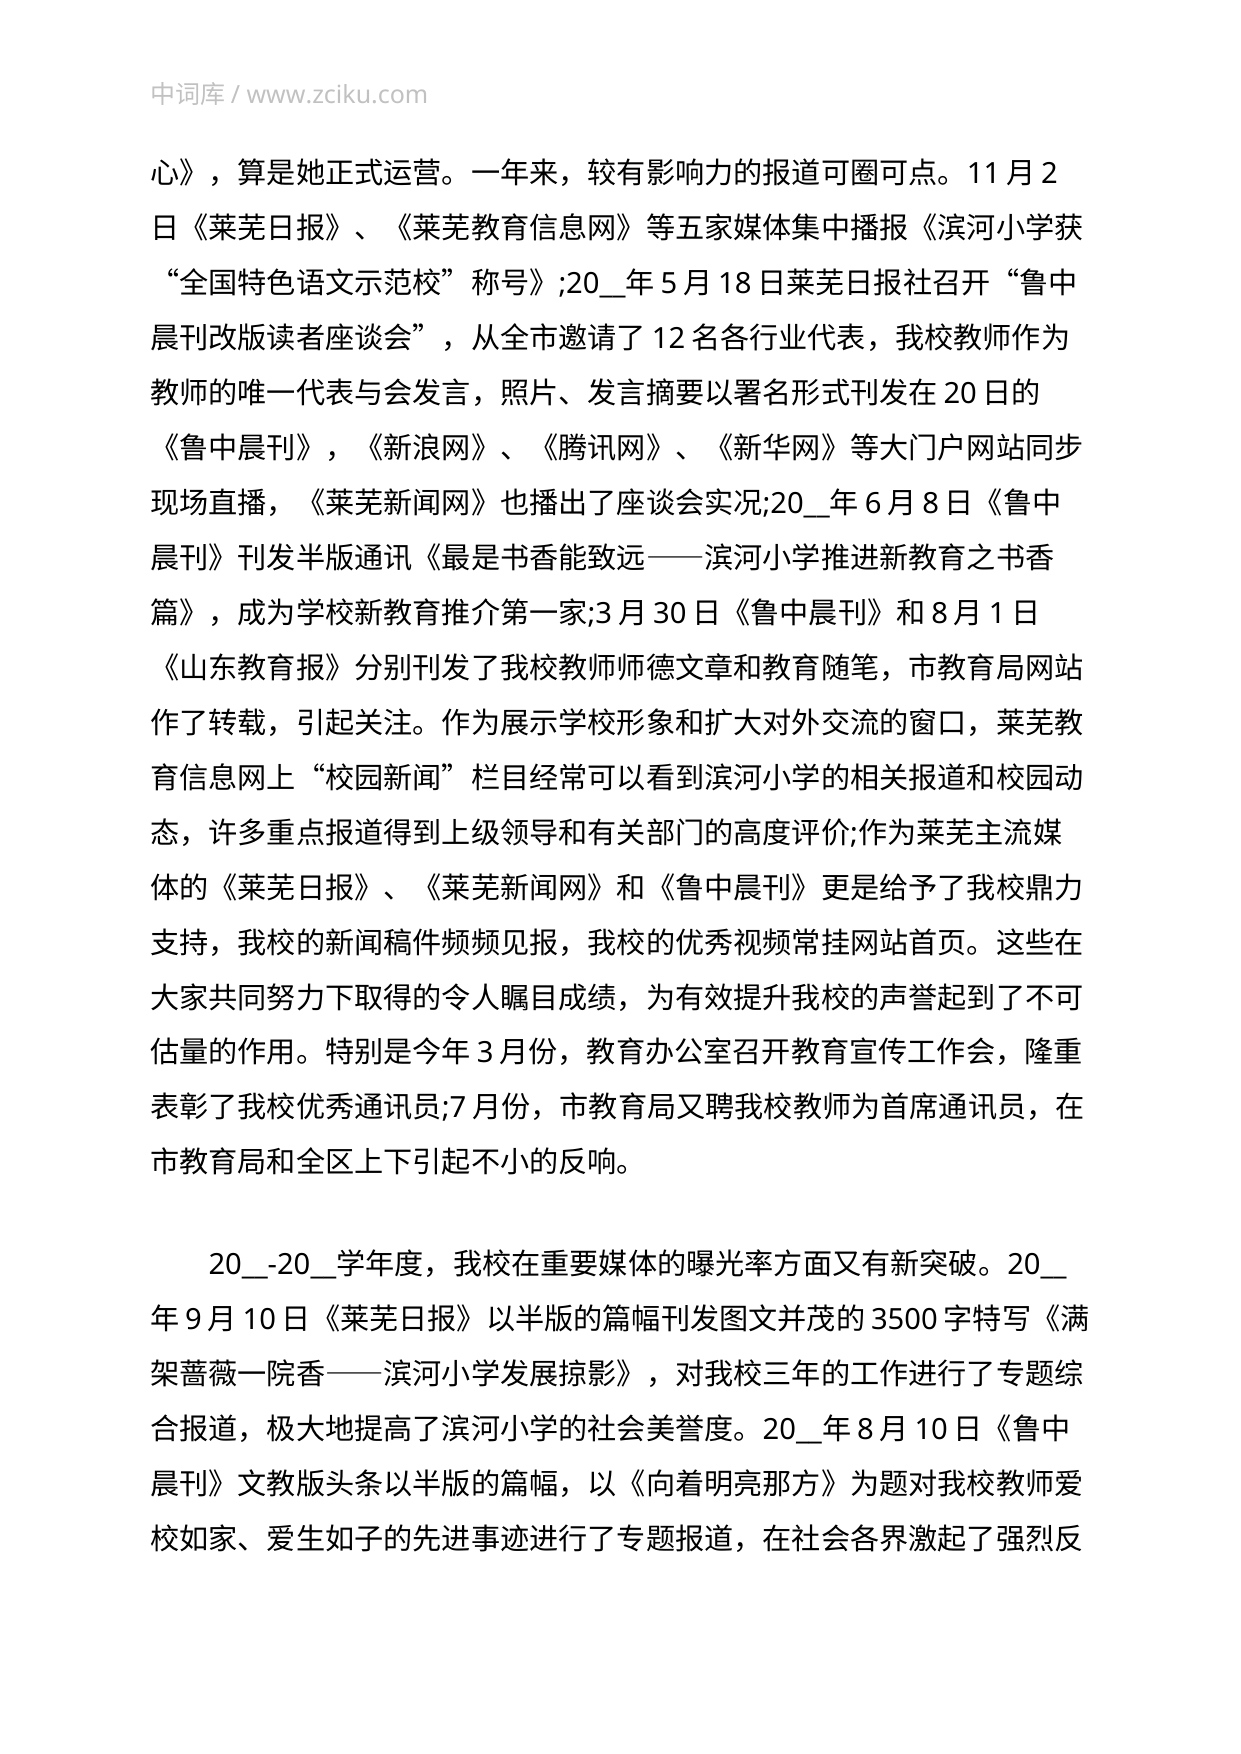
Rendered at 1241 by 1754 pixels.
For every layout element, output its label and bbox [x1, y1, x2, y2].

text [150, 150, 1090, 1181]
text [150, 1241, 1090, 1558]
